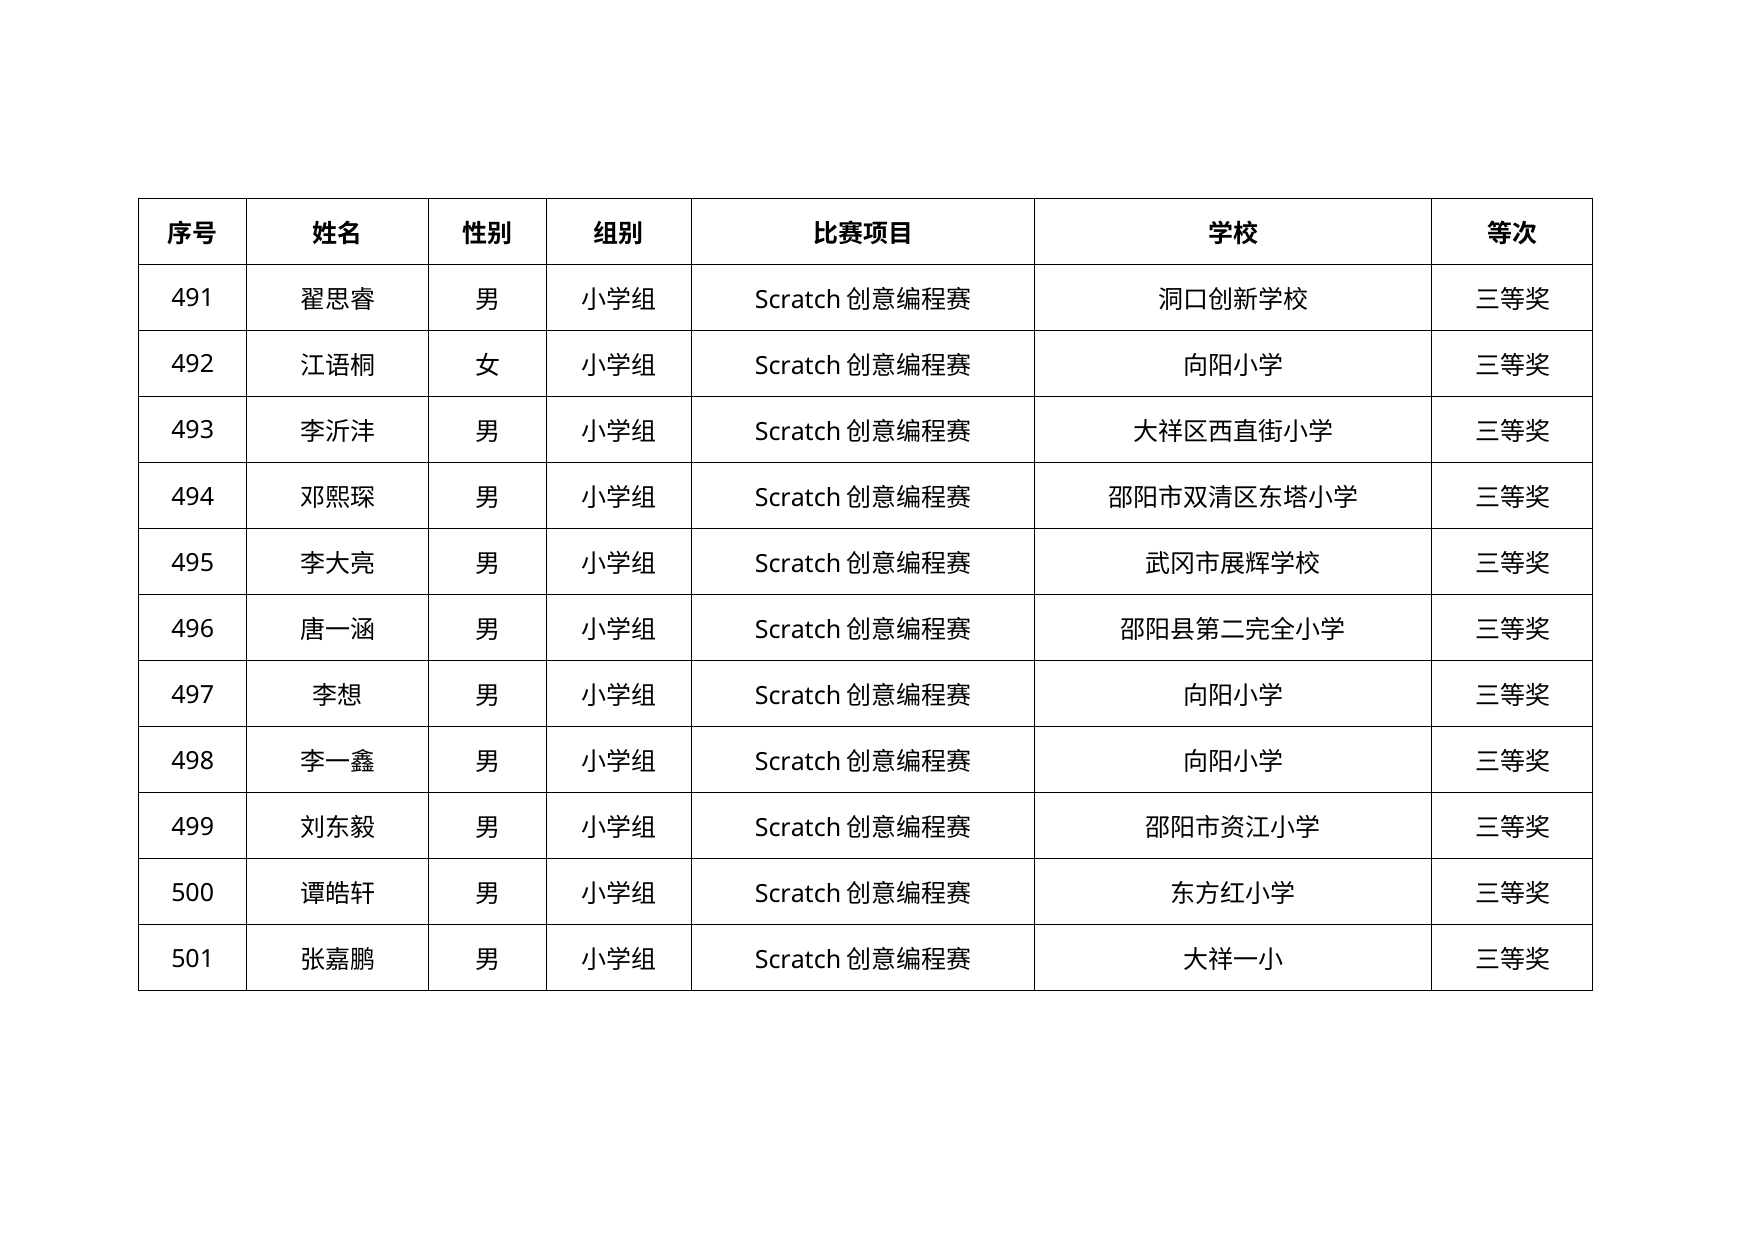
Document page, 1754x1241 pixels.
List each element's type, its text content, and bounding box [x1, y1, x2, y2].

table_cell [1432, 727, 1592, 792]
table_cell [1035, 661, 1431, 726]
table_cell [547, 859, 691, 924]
table_header 组别 [547, 199, 691, 264]
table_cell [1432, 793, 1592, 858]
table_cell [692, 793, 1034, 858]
table_header 序号 [139, 199, 246, 264]
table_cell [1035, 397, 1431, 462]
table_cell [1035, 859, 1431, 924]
table_header 比赛项目 [692, 199, 1034, 264]
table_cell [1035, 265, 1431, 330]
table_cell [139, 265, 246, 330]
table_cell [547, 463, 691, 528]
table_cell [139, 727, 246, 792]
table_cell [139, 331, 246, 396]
table_header 姓名 [247, 199, 428, 264]
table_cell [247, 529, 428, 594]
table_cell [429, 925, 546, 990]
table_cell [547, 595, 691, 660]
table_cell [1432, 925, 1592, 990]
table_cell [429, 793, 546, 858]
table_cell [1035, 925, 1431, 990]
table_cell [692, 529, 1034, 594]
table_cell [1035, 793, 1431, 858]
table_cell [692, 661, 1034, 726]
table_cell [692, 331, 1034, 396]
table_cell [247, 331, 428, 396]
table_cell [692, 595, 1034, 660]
table_header 性别 [429, 199, 546, 264]
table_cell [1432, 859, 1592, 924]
table_header 学校 [1035, 199, 1431, 264]
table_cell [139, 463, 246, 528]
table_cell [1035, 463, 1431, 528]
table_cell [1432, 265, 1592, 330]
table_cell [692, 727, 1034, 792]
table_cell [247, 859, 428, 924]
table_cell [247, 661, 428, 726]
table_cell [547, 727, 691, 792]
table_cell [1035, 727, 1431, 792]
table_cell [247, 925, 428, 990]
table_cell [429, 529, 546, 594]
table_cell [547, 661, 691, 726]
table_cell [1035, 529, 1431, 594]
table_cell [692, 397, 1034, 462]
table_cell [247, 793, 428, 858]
table_header 等次 [1432, 199, 1592, 264]
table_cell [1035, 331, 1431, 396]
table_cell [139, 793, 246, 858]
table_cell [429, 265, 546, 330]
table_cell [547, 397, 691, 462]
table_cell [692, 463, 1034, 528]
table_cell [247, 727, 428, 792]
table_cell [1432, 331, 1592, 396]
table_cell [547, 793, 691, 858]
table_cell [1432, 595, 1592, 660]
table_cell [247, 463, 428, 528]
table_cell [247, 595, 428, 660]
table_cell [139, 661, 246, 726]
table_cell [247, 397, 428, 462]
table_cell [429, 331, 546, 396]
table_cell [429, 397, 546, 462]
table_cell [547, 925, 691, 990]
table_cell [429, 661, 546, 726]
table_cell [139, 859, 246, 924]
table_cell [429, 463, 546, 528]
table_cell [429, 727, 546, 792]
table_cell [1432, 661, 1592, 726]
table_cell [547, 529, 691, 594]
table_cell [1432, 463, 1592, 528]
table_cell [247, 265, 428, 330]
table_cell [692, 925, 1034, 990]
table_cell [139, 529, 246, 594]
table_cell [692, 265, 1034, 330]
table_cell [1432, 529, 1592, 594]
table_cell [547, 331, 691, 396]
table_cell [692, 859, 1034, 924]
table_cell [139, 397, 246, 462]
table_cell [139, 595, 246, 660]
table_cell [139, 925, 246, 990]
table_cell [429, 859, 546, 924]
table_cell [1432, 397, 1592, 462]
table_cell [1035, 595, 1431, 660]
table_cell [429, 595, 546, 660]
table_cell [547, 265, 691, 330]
